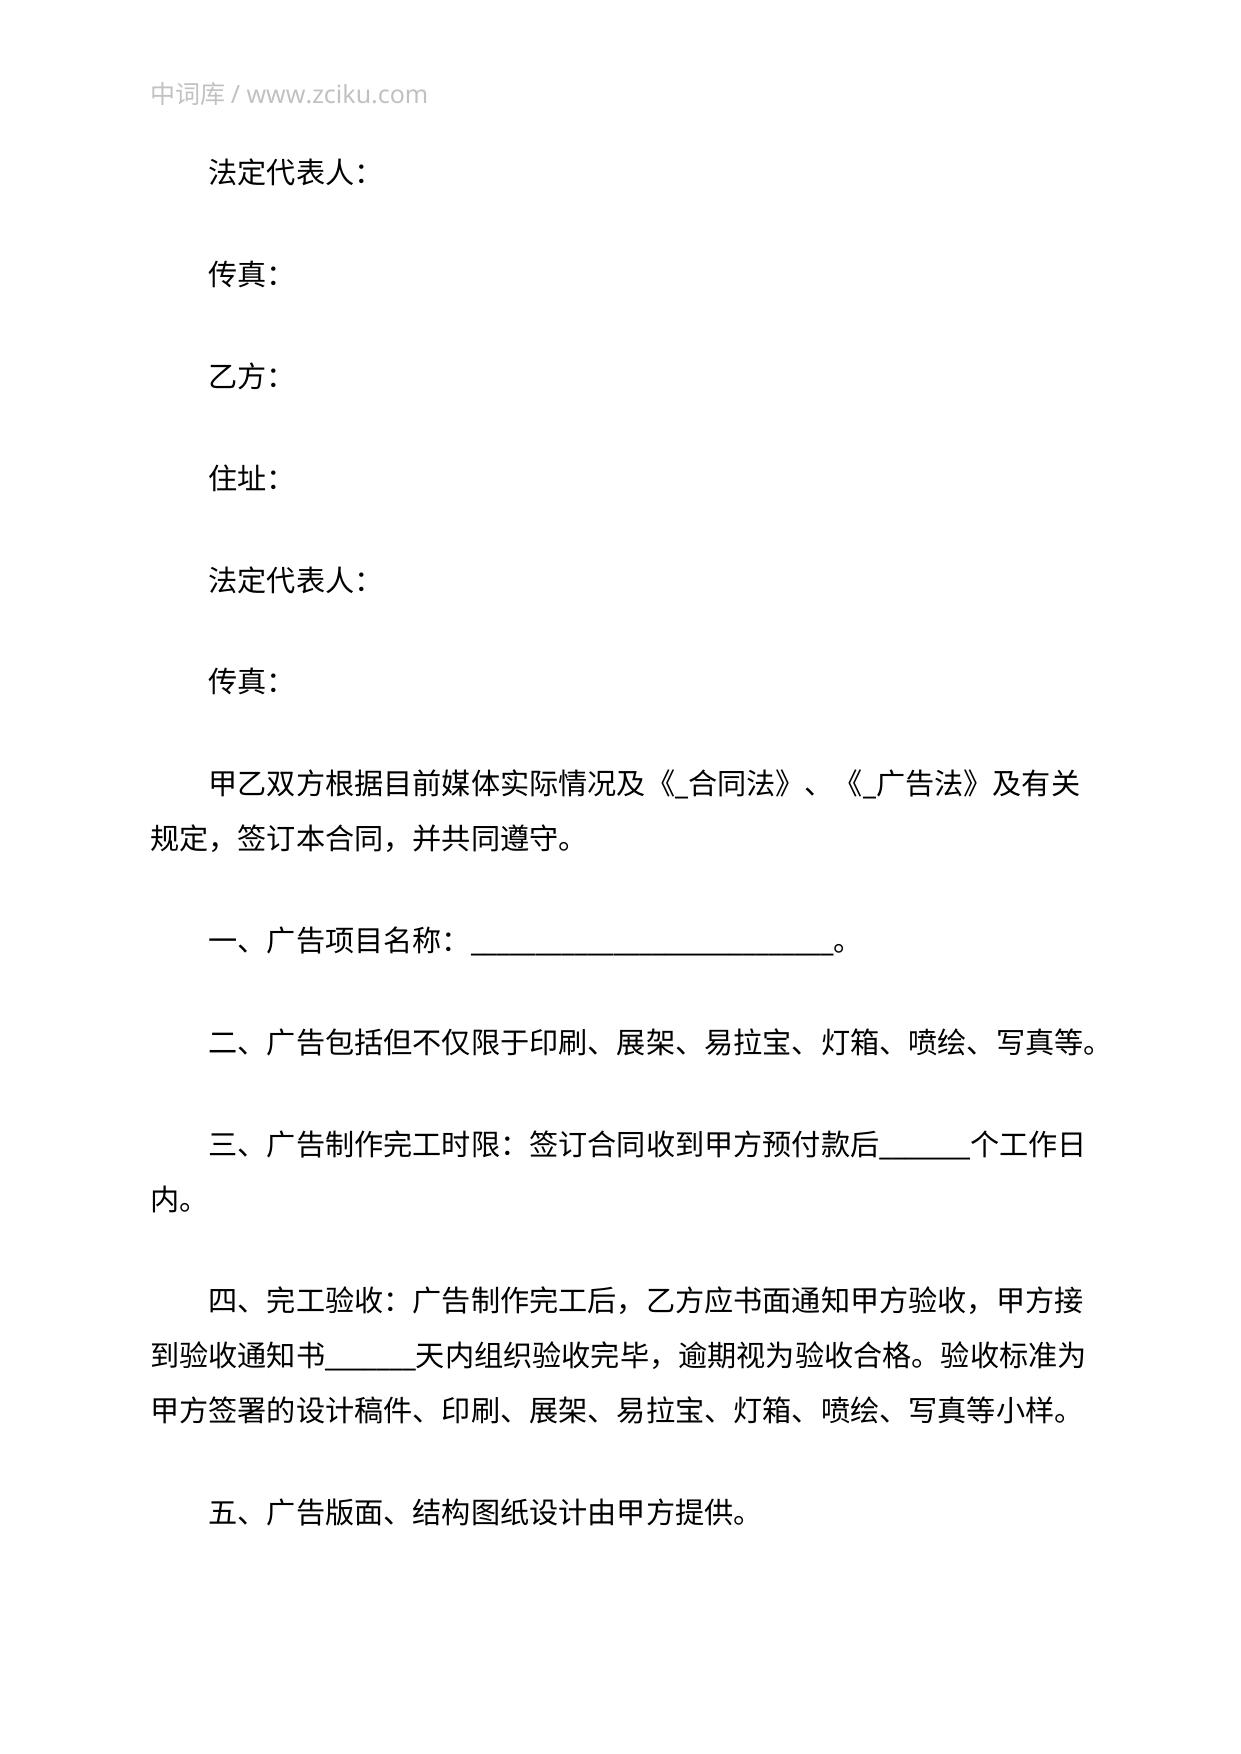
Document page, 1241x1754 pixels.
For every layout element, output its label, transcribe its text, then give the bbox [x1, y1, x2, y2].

text 乙方： [150, 353, 1090, 396]
text 五、广告版面、结构图纸设计由甲方提供。 [150, 1489, 1090, 1532]
text 甲乙双方根据目前媒体实际情况及《_合同法》、《_广告法》及有关规定，签订本合同，并共同遵守。 [150, 761, 1090, 858]
text 一、广告项目名称：____________________________。 [150, 917, 1090, 960]
text 传真： [150, 659, 1090, 701]
text 法定代表人： [150, 557, 1090, 599]
text 住址： [150, 455, 1090, 498]
text 二、广告包括但不仅限于印刷、展架、易拉宝、灯箱、喷绘、写真等。 [150, 1019, 1090, 1062]
text 四、完工验收：广告制作完工后，乙方应书面通知甲方验收，甲方接到验收通知书_______天内组织验收完毕，逾期视为验收合格。验收标准为甲方签署的设计稿件、印刷、展架、易拉宝、灯箱、喷绘、写真等小样。 [150, 1278, 1090, 1430]
text 法定代表人： [150, 150, 1090, 192]
text 三、广告制作完工时限：签订合同收到甲方预付款后_______个工作日内。 [150, 1121, 1090, 1218]
text 传真： [150, 252, 1090, 294]
